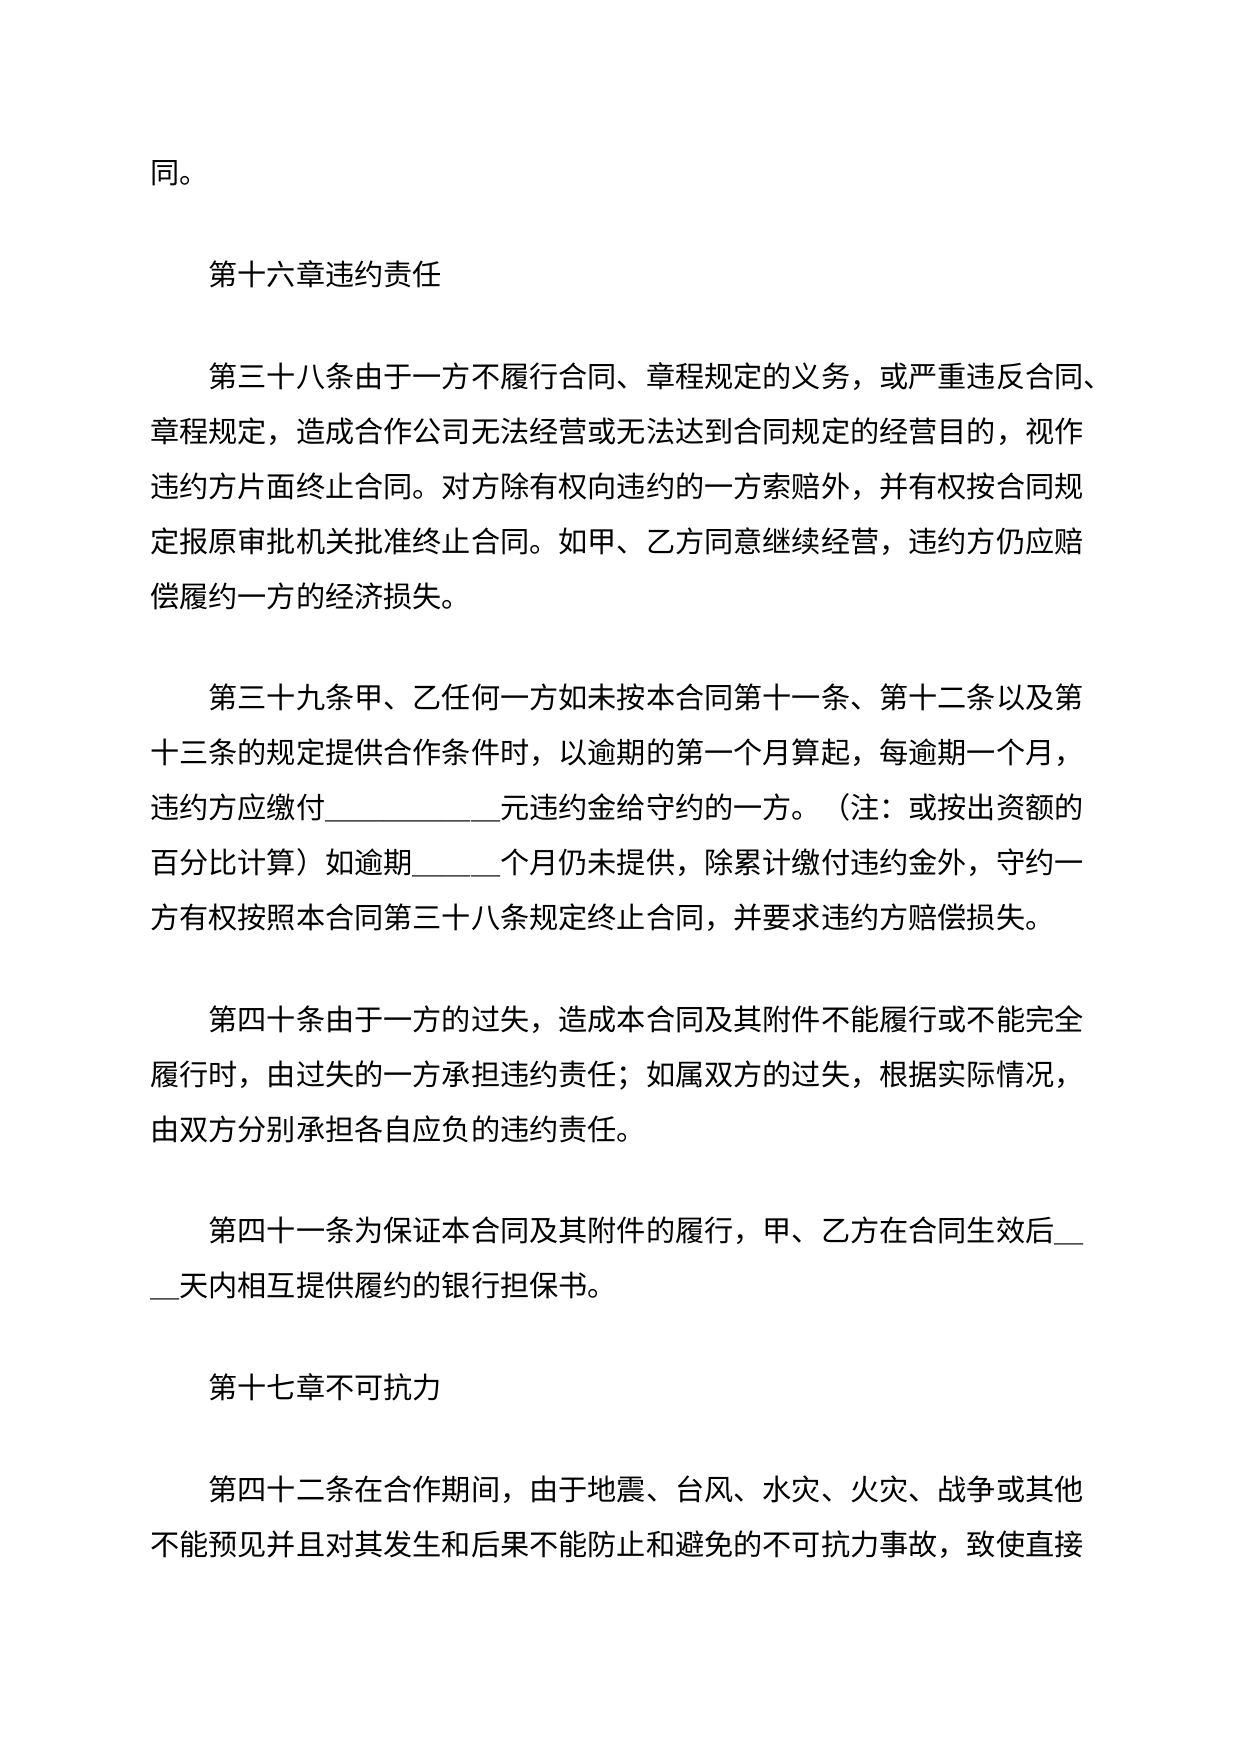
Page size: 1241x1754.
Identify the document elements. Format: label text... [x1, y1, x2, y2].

text 第三十九条甲、乙任何一方如未按本合同第十一条、第十二条以及第十三条的规定提供合作条件时，以逾期的第一个月算起，每逾期一个月，违约方应缴付＿＿＿＿＿＿元违约金给守约的一方。（注：或按出资额的百分比计算）如逾期＿＿＿个月仍未提供，除累计缴付违约金外，守约一方有权按照本合同第三十八条规定终止合同，并要求违约方赔偿损失。 [150, 675, 1090, 937]
text 第三十八条由于一方不履行合同、章程规定的义务，或严重违反合同、章程规定，造成合作公司无法经营或无法达到合同规定的经营目的，视作违约方片面终止合同。对方除有权向违约的一方索赔外，并有权按合同规定报原审批机关批准终止合同。如甲、乙方同意继续经营，违约方仍应赔偿履约一方的经济损失。 [150, 353, 1090, 615]
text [150, 1466, 1090, 1563]
text 第十七章不可抗力 [150, 1364, 1090, 1407]
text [150, 150, 1090, 192]
text 第四十条由于一方的过失，造成本合同及其附件不能履行或不能完全履行时，由过失的一方承担违约责任；如属双方的过失，根据实际情况，由双方分别承担各自应负的违约责任。 [150, 996, 1090, 1148]
text 第四十一条为保证本合同及其附件的履行，甲、乙方在合同生效后＿＿天内相互提供履约的银行担保书。 [150, 1208, 1090, 1305]
text 第十六章违约责任 [150, 252, 1090, 294]
